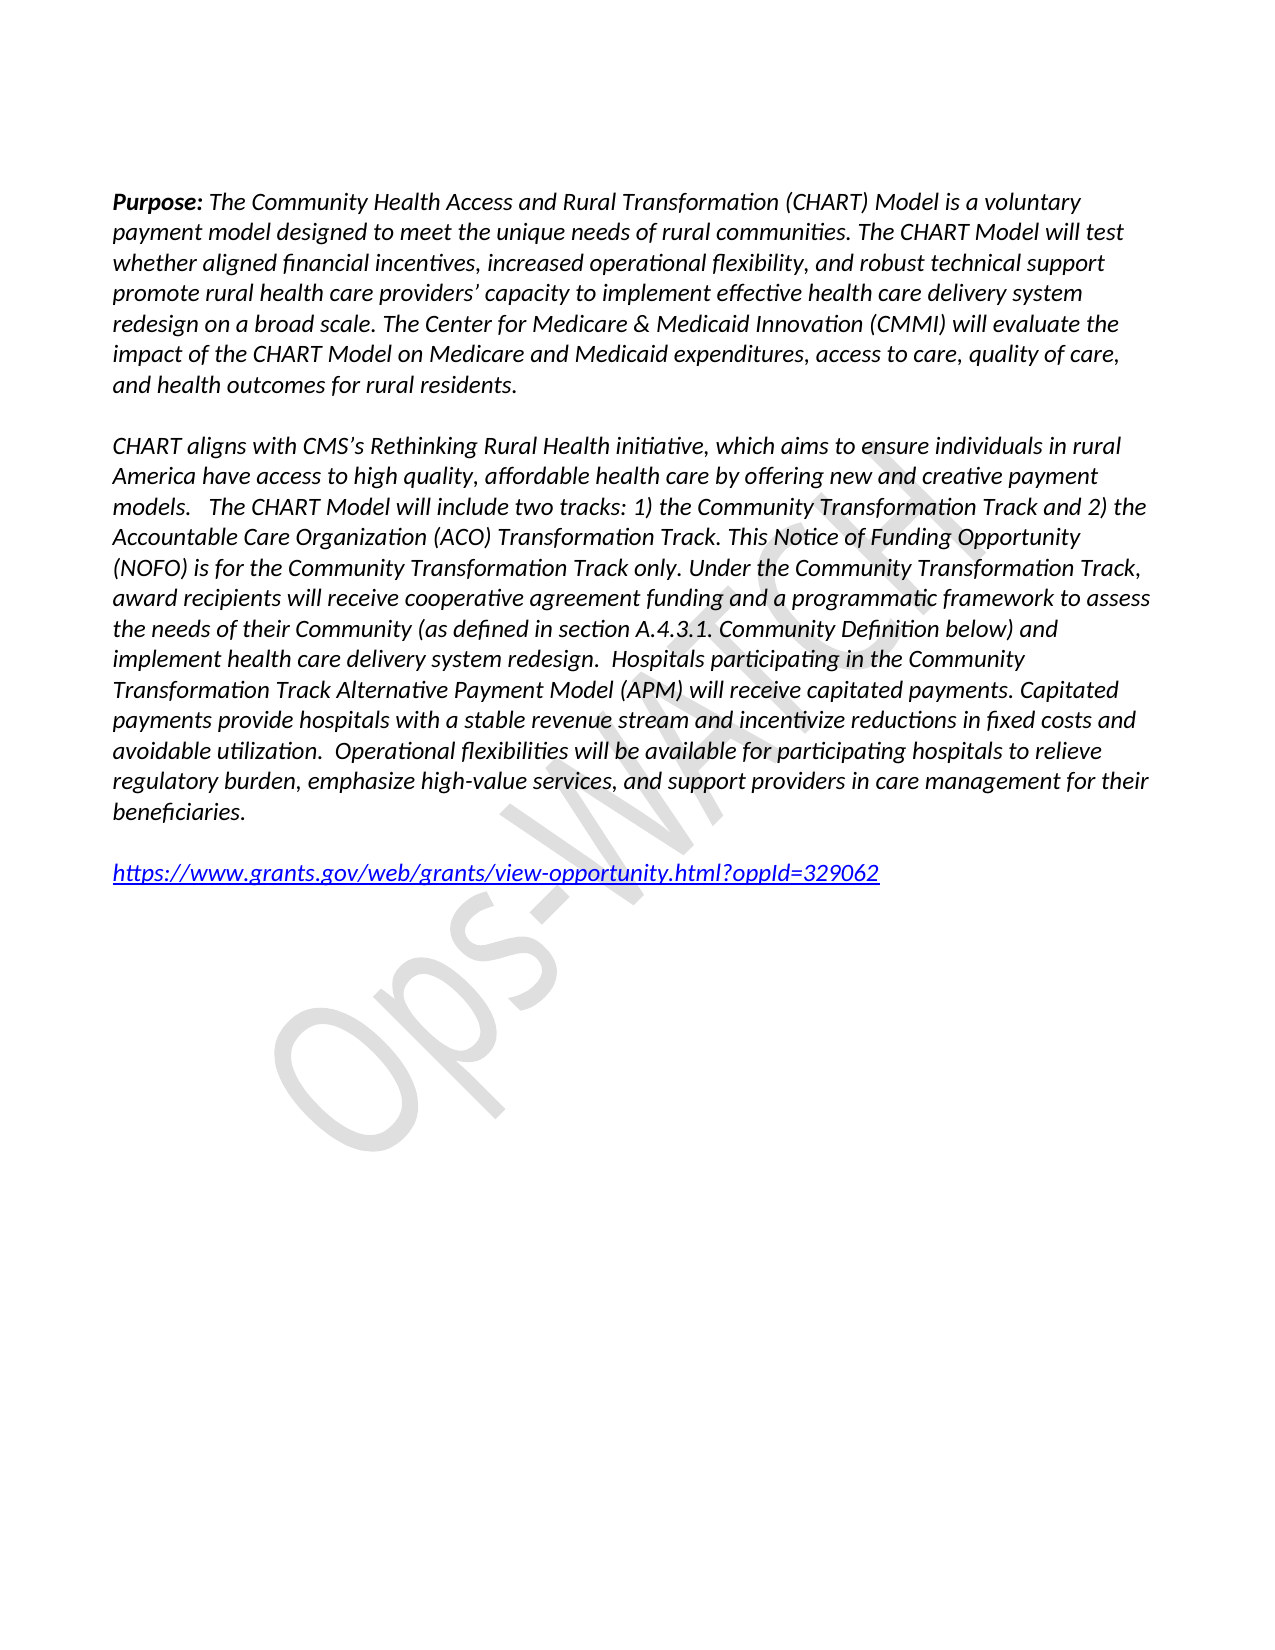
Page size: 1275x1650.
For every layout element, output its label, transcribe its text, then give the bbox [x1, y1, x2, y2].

text CHART aligns with CMS’s Rethinking Rural Health initiative, which aims to ensure individuals in rural America have access to high quality, affordable health care by offering new and creative payment models. The CHART Model will include two tracks: 1) the Community Transformation Track and 2) the Accountable Care Organization (ACO) Transformation Track. This Notice of Funding Opportunity (NOFO) is for the Community Transformation Track only. Under the Community Transformation Track, award recipients will receive cooperative agreement funding and a programmatic framework to assess the needs of their Community (as defined in section A.4.3.1. Community Definition below) and implement health care delivery system redesign. Hospitals participating in the Community Transformation Track Alternative Payment Model (APM) will receive capitated payments. Capitated payments provide hospitals with a stable revenue stream and incentivize reductions in fixed costs and avoidable utilization. Operational flexibilities will be available for participating hospitals to relieve regulatory burden, emphasize high-value services, and support providers in care management for their beneficiaries. [112, 430, 1162, 827]
text https://www.grants.gov/web/grants/view-opportunity.html?oppId=329062 [112, 857, 1162, 888]
text Purpose: The Community Health Access and Rural Transformation (CHART) Model is a voluntary payment model designed to meet the unique needs of rural communities. The CHART Model will test whether aligned financial incentives, increased operational flexibility, and robust technical support promote rural health care providers’ capacity to implement effective health care delivery system redesign on a broad scale. The Center for Medicare & Medicaid Innovation (CMMI) will evaluate the impact of the CHART Model on Medicare and Medicaid expenditures, access to care, quality of care, and health outcomes for rural residents. [112, 186, 1162, 399]
